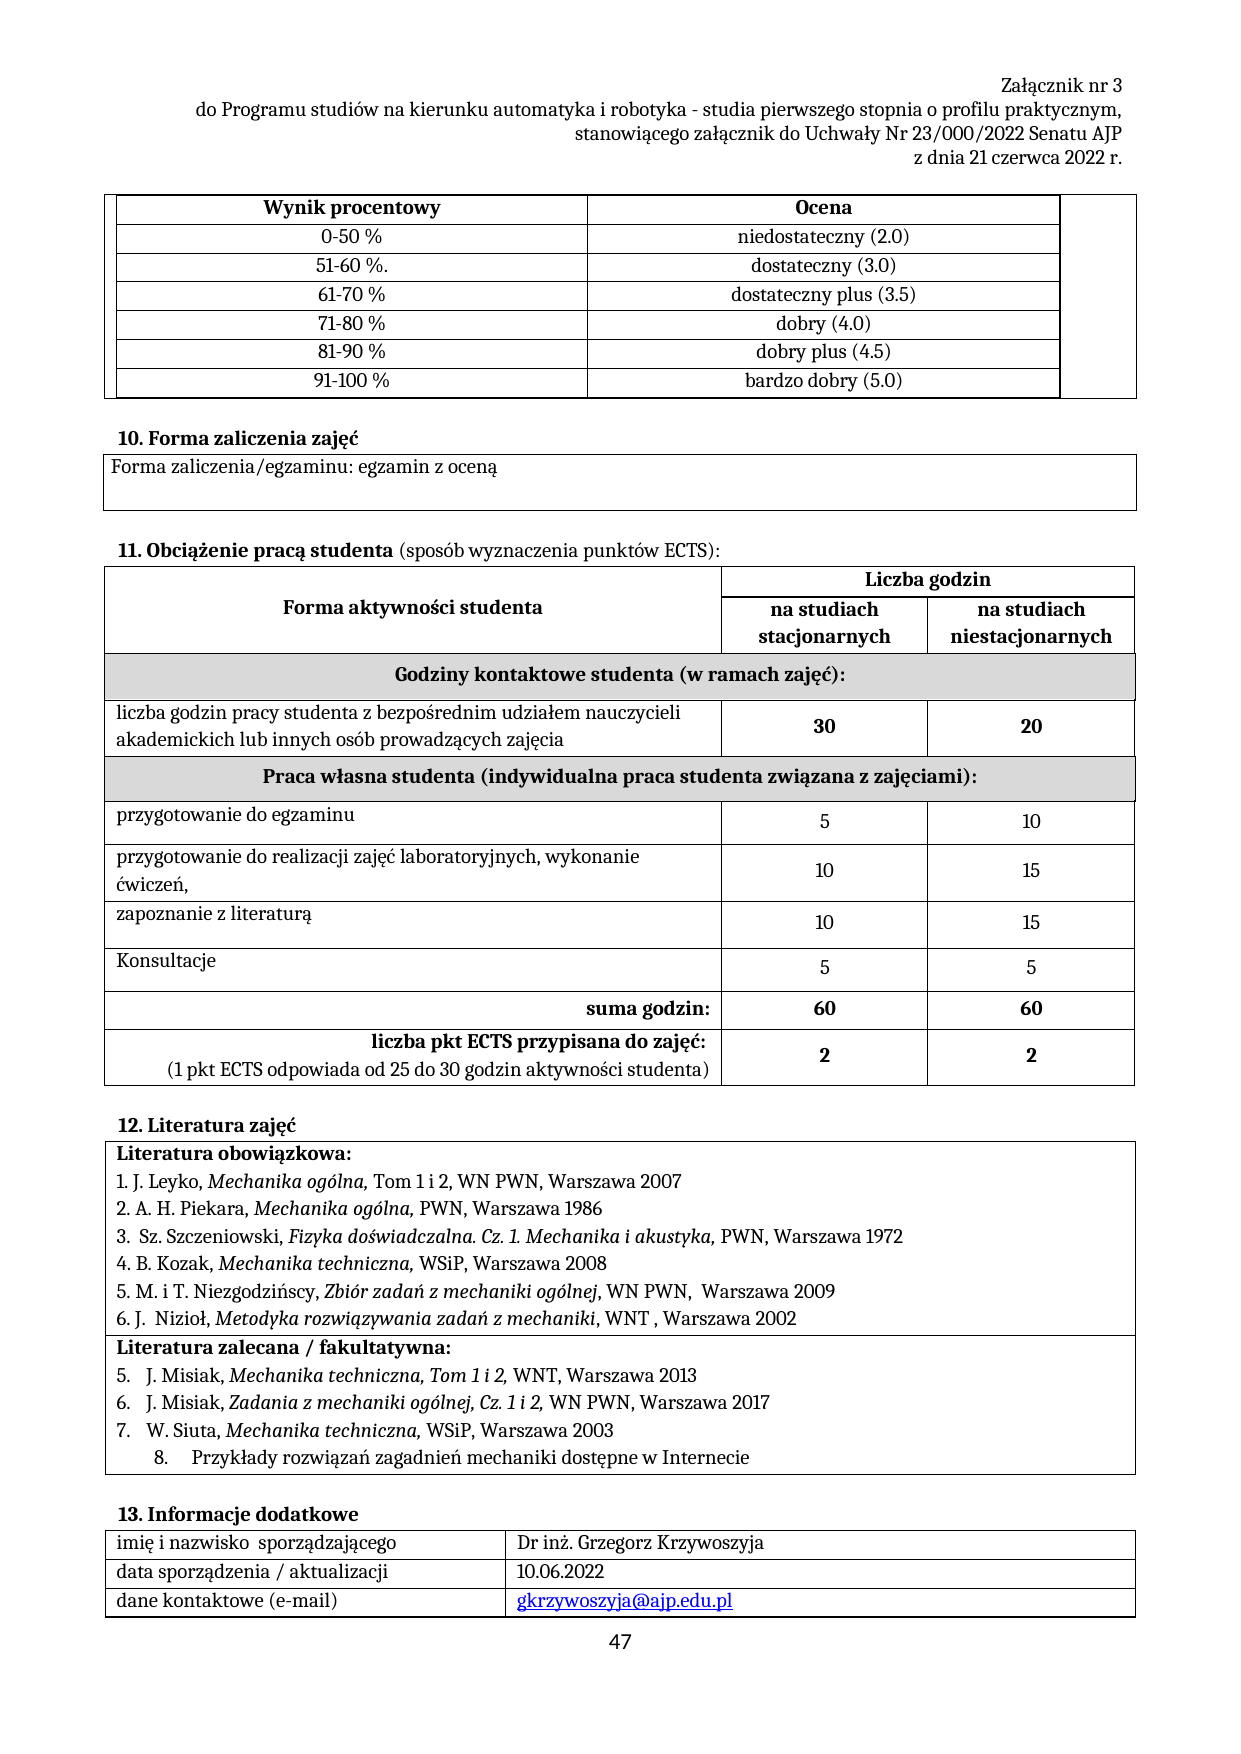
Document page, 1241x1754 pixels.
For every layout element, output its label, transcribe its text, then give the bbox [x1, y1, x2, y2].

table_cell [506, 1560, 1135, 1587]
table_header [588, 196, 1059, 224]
text 11. Obciążenie pracą studenta (sposób wyznaczenia punktów ECTS): [118, 539, 1122, 563]
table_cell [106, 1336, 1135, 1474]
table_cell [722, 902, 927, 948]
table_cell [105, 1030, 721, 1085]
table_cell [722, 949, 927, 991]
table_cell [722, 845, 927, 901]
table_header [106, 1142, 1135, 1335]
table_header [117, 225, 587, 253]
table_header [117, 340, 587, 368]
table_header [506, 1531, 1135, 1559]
text 12. Literatura zajęć [118, 1113, 1122, 1137]
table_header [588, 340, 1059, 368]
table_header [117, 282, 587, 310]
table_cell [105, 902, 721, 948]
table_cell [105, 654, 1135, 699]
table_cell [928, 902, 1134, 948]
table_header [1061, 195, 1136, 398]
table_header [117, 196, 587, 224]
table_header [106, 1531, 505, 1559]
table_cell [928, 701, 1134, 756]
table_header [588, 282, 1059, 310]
text 13. Informacje dodatkowe [118, 1502, 1122, 1526]
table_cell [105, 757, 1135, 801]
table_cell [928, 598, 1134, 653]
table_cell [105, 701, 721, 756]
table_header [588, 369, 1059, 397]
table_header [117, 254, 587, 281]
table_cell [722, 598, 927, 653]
text 10. Forma zaliczenia zajęć [118, 426, 1122, 450]
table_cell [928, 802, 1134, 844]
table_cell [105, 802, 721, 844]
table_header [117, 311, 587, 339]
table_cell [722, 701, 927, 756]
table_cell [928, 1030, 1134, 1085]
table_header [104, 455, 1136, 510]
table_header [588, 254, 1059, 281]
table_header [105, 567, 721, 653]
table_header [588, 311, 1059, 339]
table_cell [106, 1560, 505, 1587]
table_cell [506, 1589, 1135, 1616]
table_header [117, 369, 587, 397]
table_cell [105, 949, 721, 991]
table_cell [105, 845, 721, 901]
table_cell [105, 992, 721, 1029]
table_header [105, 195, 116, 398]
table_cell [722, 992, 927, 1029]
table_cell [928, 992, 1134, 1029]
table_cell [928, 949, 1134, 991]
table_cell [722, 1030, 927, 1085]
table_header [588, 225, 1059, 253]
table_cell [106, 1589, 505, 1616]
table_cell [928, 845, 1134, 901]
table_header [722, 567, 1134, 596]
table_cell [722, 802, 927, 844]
